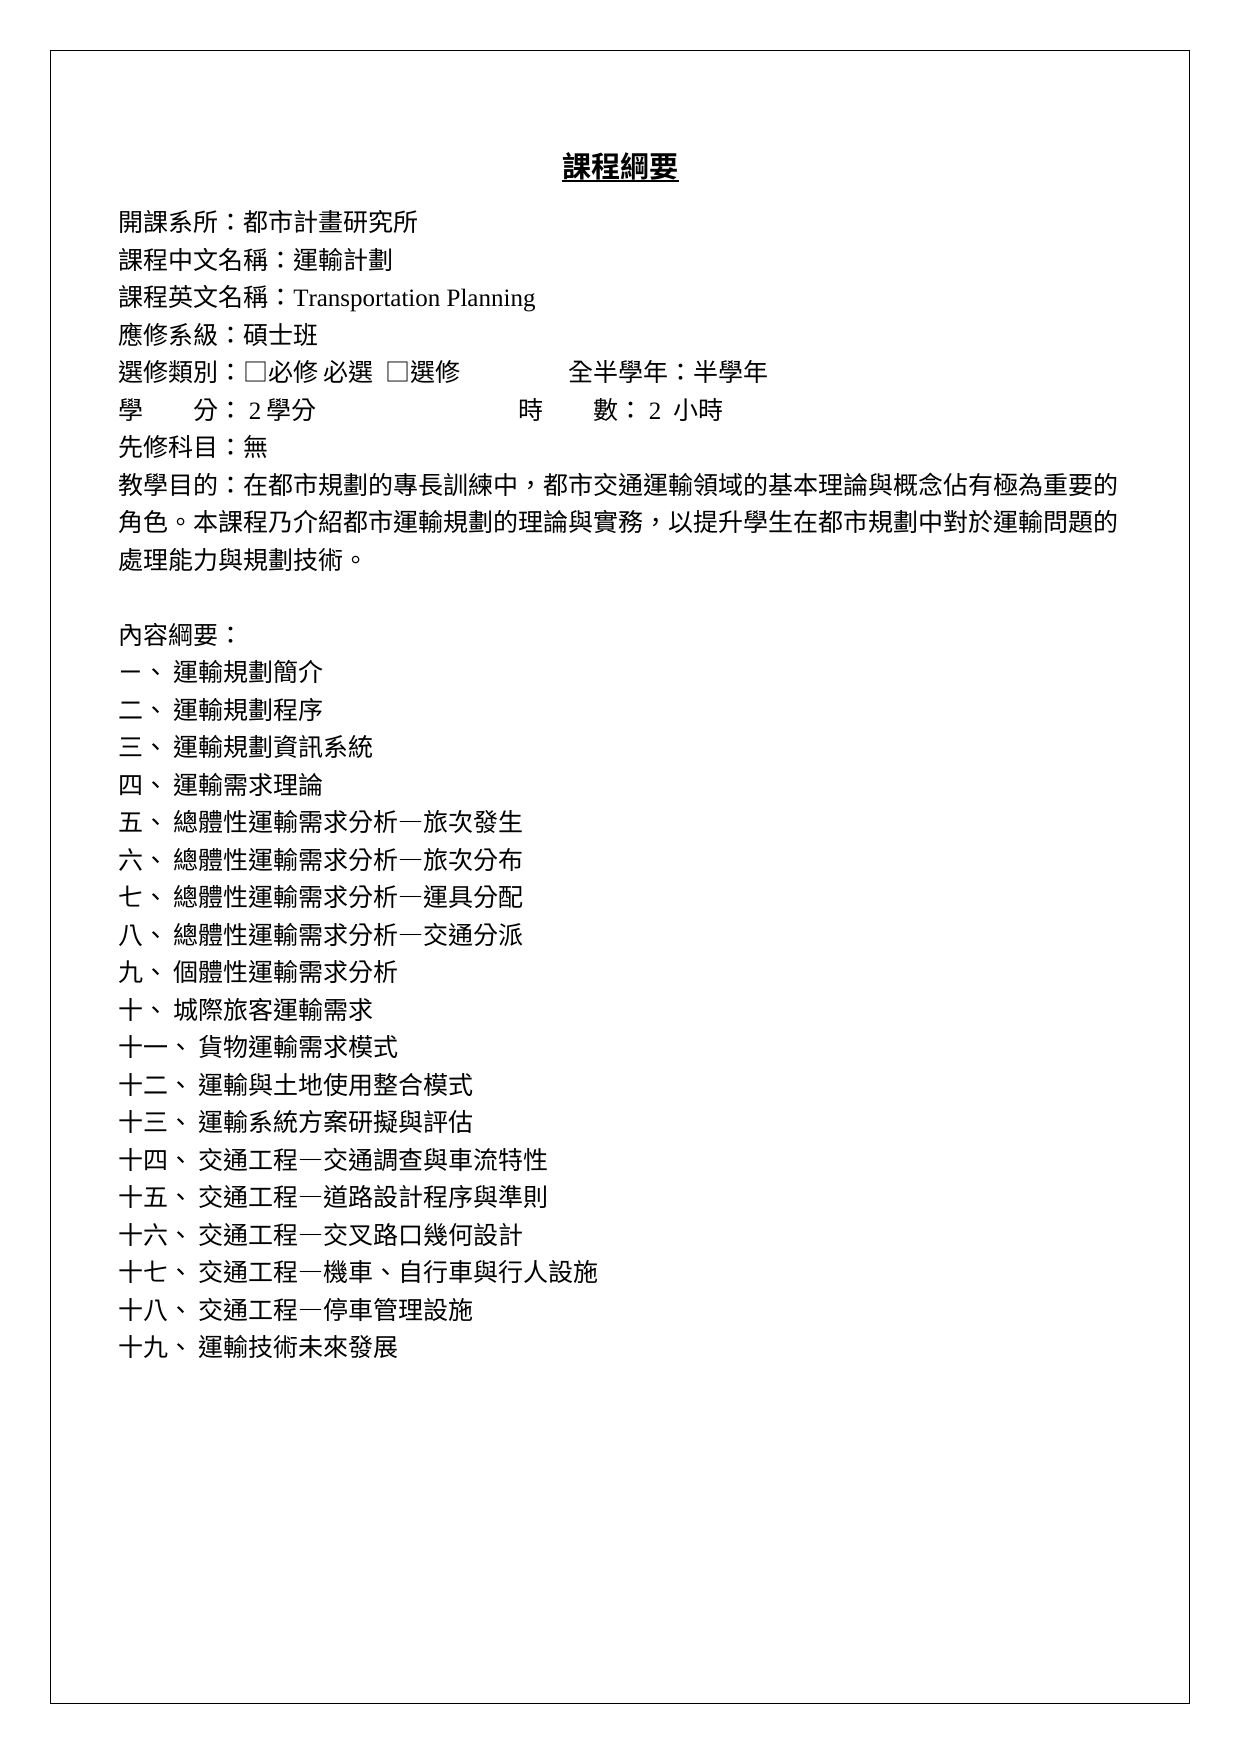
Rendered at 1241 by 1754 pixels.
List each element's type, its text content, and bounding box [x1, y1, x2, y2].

text 八、 總體性運輸需求分析—交通分派 [118, 914, 1122, 952]
text 十七、 交通工程—機車、自行車與行人設施 [118, 1252, 1122, 1289]
text 先修科目：無 [118, 427, 1122, 464]
text 四、 運輸需求理論 [118, 764, 1122, 802]
text 七、 總體性運輸需求分析—運具分配 [118, 877, 1122, 914]
text 十一、 貨物運輸需求模式 [118, 1027, 1122, 1064]
text 課程綱要 [118, 127, 1122, 202]
text 十四、 交通工程—交通調查與車流特性 [118, 1139, 1122, 1177]
text 六、 總體性運輸需求分析—旅次分布 [118, 839, 1122, 877]
text 三、 運輸規劃資訊系統 [118, 727, 1122, 764]
text 內容綱要： [118, 614, 1122, 652]
text 十八、 交通工程—停車管理設施 [118, 1289, 1122, 1327]
text 課程英文名稱：Transportation Planning [118, 277, 1122, 314]
text 應修系級：碩士班 [118, 314, 1122, 352]
text 課程中文名稱：運輸計劃 [118, 239, 1122, 277]
text 選修類別：□必修 必選 □選修 全半學年：半學年 [118, 352, 1122, 389]
text 九、 個體性運輸需求分析 [118, 952, 1122, 989]
text 十五、 交通工程—道路設計程序與準則 [118, 1177, 1122, 1214]
text 二、 運輸規劃程序 [118, 689, 1122, 727]
text 十三、 運輸系統方案研擬與評估 [118, 1102, 1122, 1139]
text 開課系所：都市計畫研究所 [118, 202, 1122, 239]
text 教學目的：在都市規劃的專長訓練中，都市交通運輸領域的基本理論與概念佔有極為重要的角色。本課程乃介紹都市運輸規劃的理論與實務，以提升學生在都市規劃中對於運輸問題的處理能力與規劃技術。 [118, 464, 1122, 577]
text 十六、 交通工程—交叉路口幾何設計 [118, 1214, 1122, 1252]
text ㄧ、 運輸規劃簡介 [118, 652, 1122, 689]
text 五、 總體性運輸需求分析—旅次發生 [118, 802, 1122, 839]
text 十九、 運輸技術未來發展 [118, 1327, 1122, 1364]
text 十、 城際旅客運輸需求 [118, 989, 1122, 1027]
text 學 分： 2學分 時 數： 2 小時 [118, 389, 1122, 427]
text 十二、 運輸與土地使用整合模式 [118, 1064, 1122, 1102]
